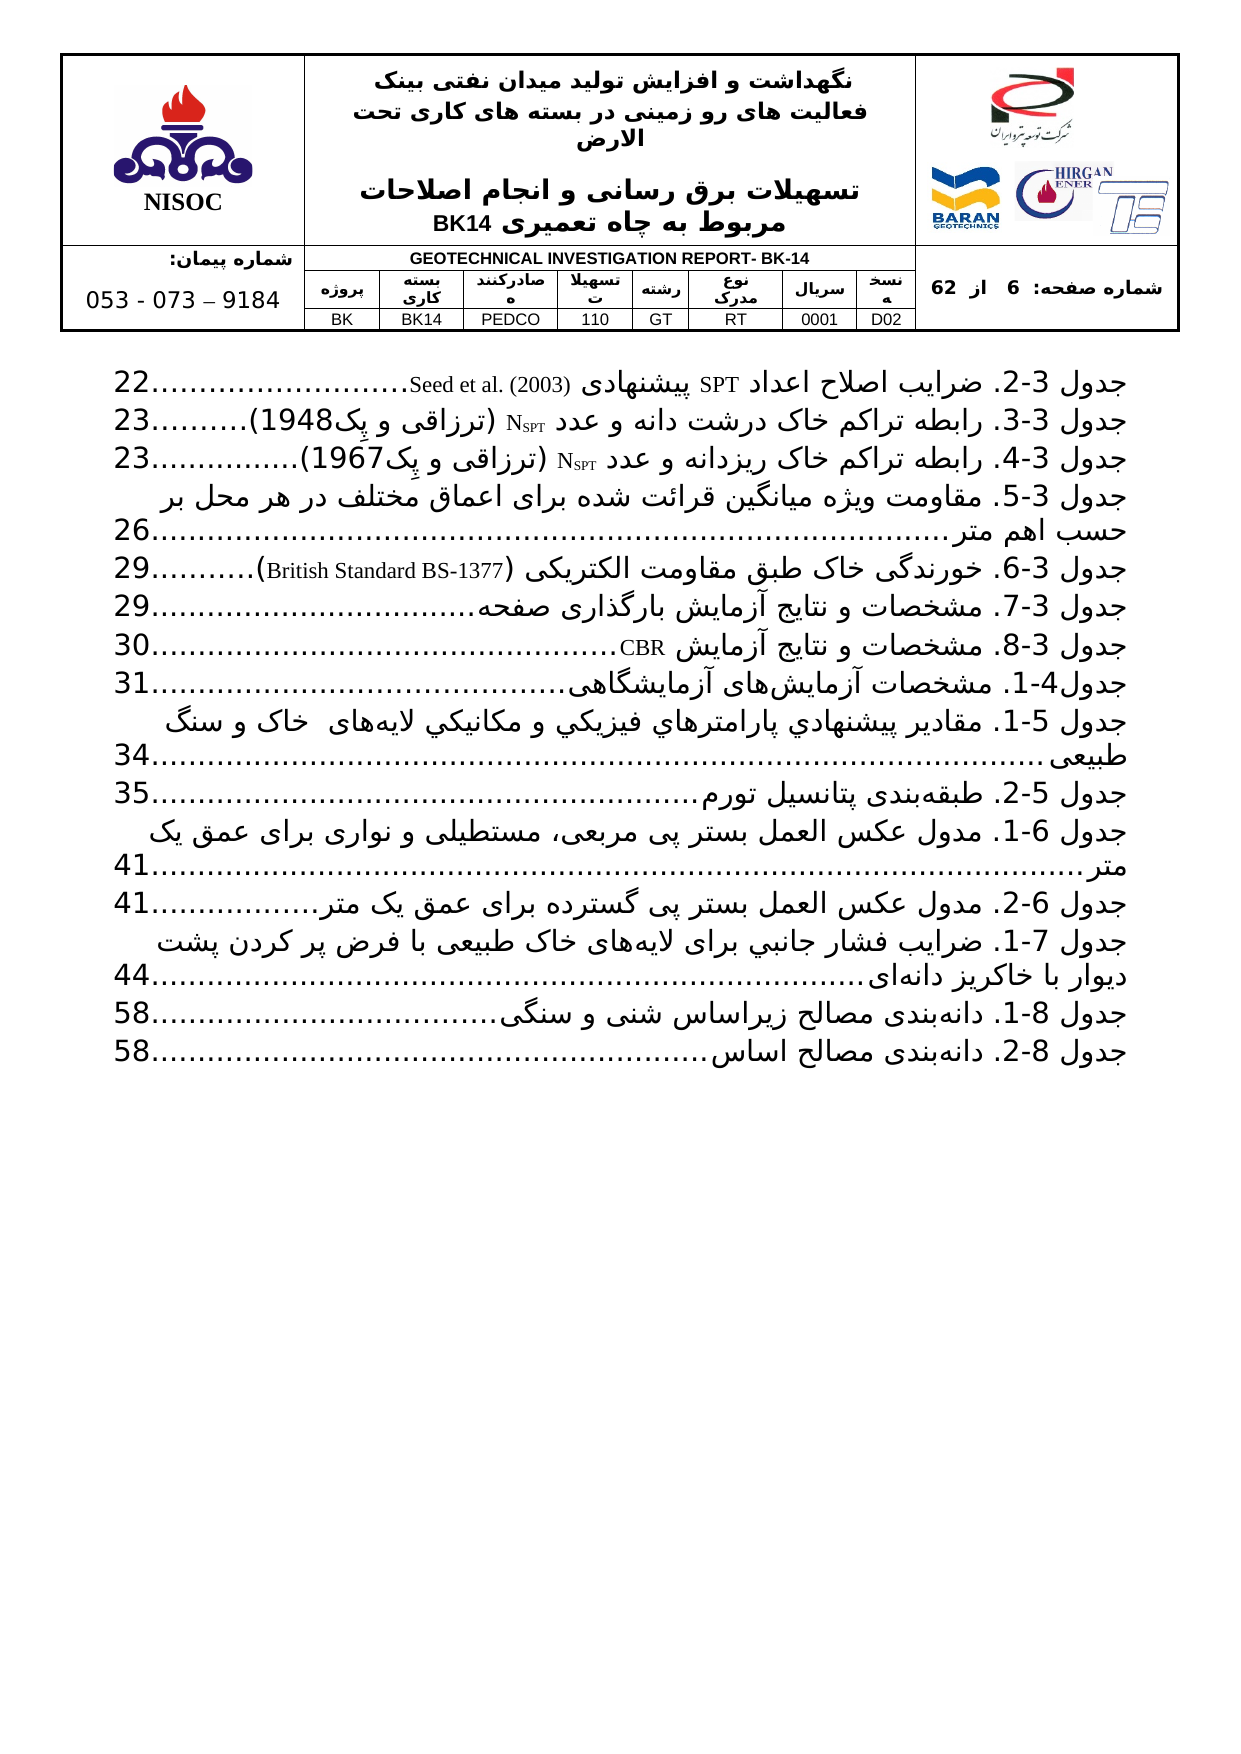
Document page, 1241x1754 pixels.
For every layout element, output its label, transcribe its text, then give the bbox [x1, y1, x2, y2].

text جدول 5-2. طبقه‌بندی پتانسیل تورم 35 [112, 776, 1128, 810]
text جدول 7-1. ضرايب فشار جانبي برای لایه‌های خاک طبیعی با فرض پر کردن پشت دیوار با خاکریز دانه‌ای 44 [112, 924, 1128, 992]
text جدول 3-7. مشخصات و نتایج آزمایش بارگذاری صفحه 29 [112, 590, 1128, 624]
text جدول 3-8. مشخصات و نتایج آزمایش CBR 30 [112, 628, 1128, 662]
text جدول 6-2. مدول عکس العمل بستر پی گسترده برای عمق یک متر 41 [112, 886, 1128, 920]
text جدول 6-1. مدول عکس العمل بستر پی مربعی، مستطیلی و نواری برای عمق یک متر 41 [112, 814, 1128, 882]
text جدول ‏3-2. ضرایب اصلاح اعداد SPT پیشنهادی Seed et al. (2003) 22 [112, 365, 1128, 399]
text جدول 8-1. دانه‌بندی مصالح زیراساس شنی و سنگی 58 [112, 997, 1128, 1031]
text جدول 3-6. خورندگی خاک طبق مقاومت الکتریکی (British Standard BS-1377) 29 [112, 552, 1128, 586]
text جدول 3-4. رابطه تراکم خاک ریزدانه و عدد NSPT (ترزاقی و پِک1967) 23 [112, 441, 1128, 475]
text جدول 3-3. رابطه تراکم خاک درشت دانه و عدد NSPT (ترزاقی و پِک1948) 23 [112, 403, 1128, 437]
text جدول 5-1. مقادير پيشنهادي پارامترهاي فيزيکي و مکانيکي لایه‌های خاک و سنگ طبیعی 34 [112, 704, 1128, 772]
picture [927, 162, 1002, 233]
text جدول4-1. مشخصات آزمایش‌های آزمایشگاهی 31 [112, 666, 1128, 700]
picture [990, 67, 1074, 148]
text جدول 8-2. دانه‌بندی مصالح اساس 58 [112, 1035, 1128, 1069]
picture [113, 85, 253, 187]
picture [1014, 161, 1115, 221]
text جدول 3-5. مقاومت ويژه میانگین قرائت شده برای اعماق مختلف در هر محل بر حسب اهم متر 26 [112, 479, 1128, 547]
